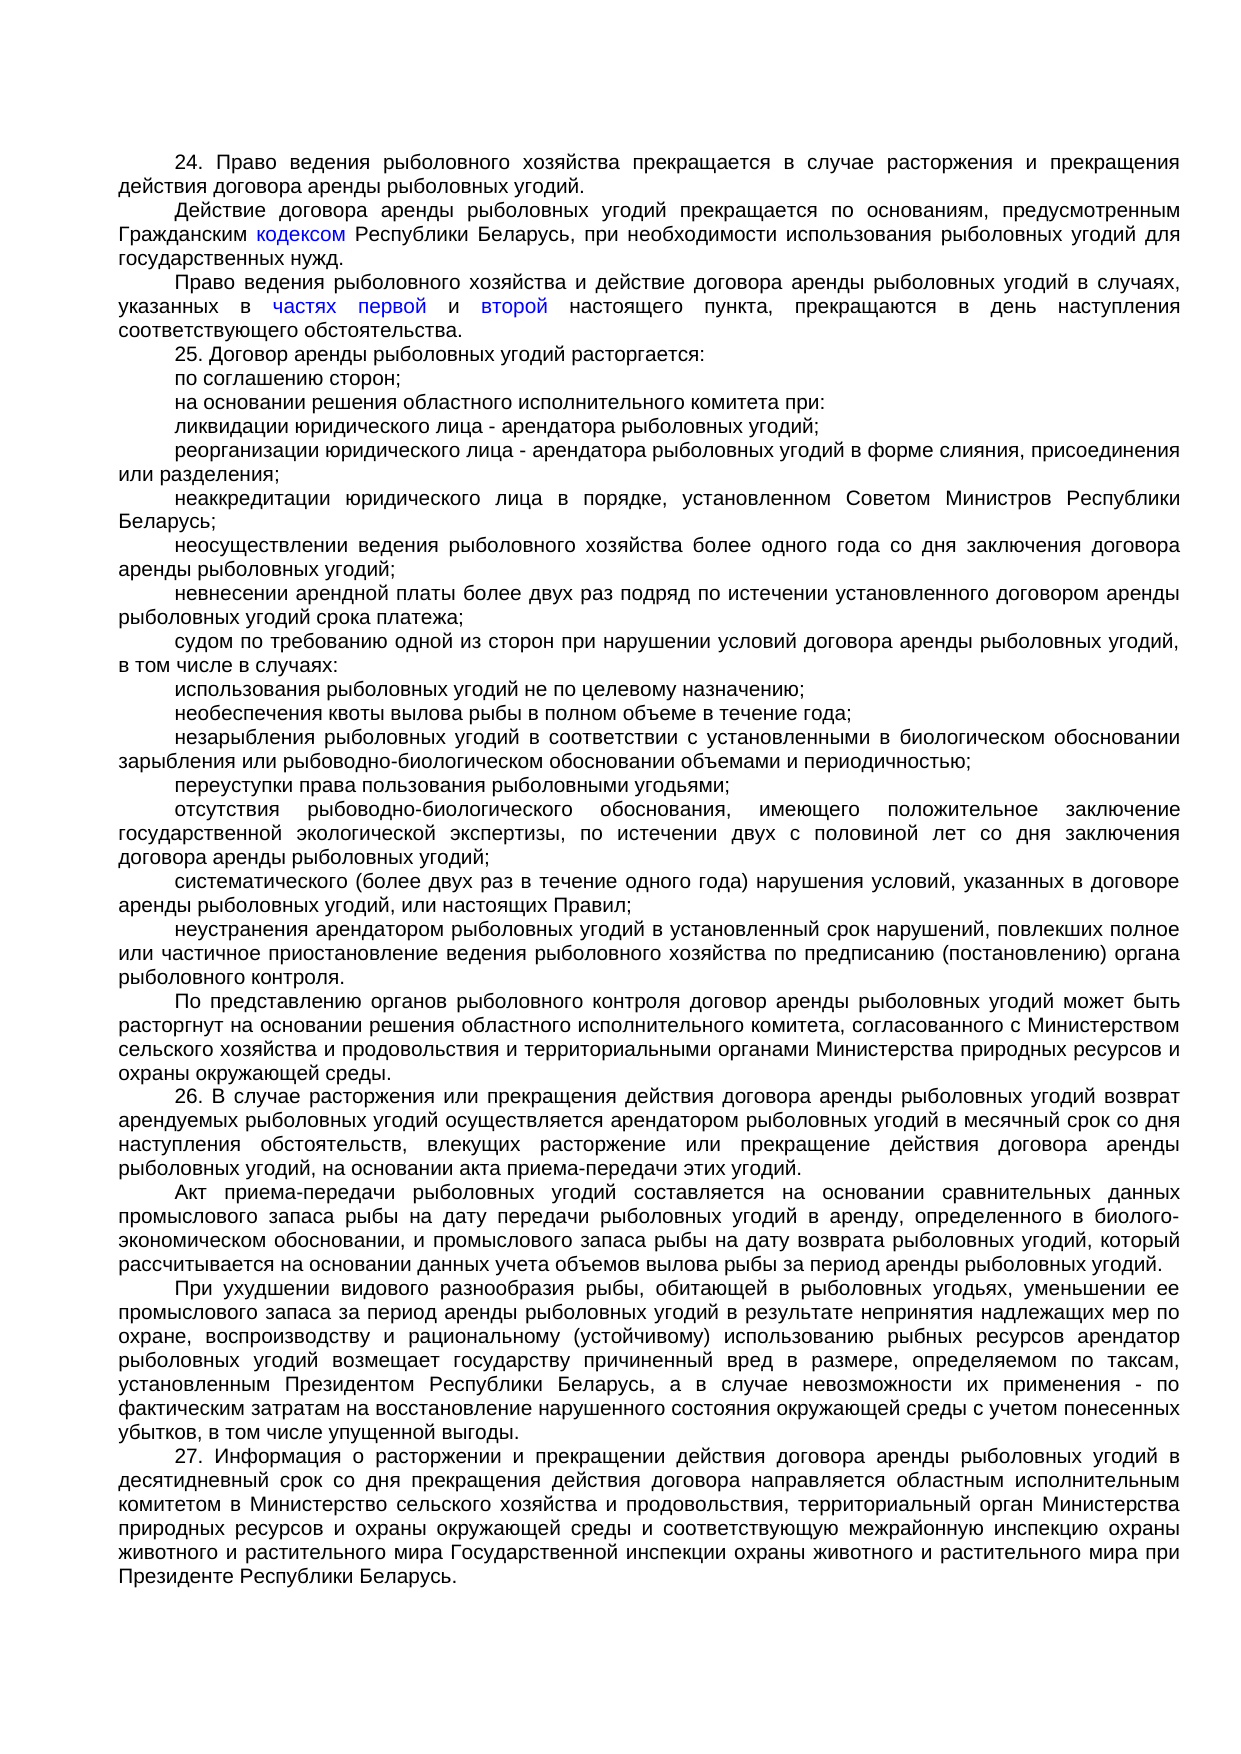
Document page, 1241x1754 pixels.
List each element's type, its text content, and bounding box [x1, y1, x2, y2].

text неосуществлении ведения рыболовного хозяйства более одного года со дня заключения договора аренды рыболовных угодий; [118, 533, 1181, 581]
text отсутствия рыбоводно-биологического обоснования, имеющего положительное заключение государственной экологической экспертизы, по истечении двух с половиной лет со дня заключения договора аренды рыболовных угодий; [118, 797, 1181, 869]
text по соглашению сторон; [118, 366, 1181, 389]
text 27. Информация о расторжении и прекращении действия договора аренды рыболовных угодий в десятидневный срок со дня прекращения действия договора направляется областным исполнительным комитетом в Министерство сельского хозяйства и продовольствия, территориальный орган Министерства природных ресурсов и охраны окружающей среды и соответствующую межрайонную инспекцию охраны животного и растительного мира Государственной инспекции охраны животного и растительного мира при Президенте Республики Беларусь. [118, 1444, 1181, 1587]
text По представлению органов рыболовного контроля договор аренды рыболовных угодий может быть расторгнут на основании решения областного исполнительного комитета, согласованного с Министерством сельского хозяйства и продовольствия и территориальными органами Министерства природных ресурсов и охраны окружающей среды. [118, 988, 1181, 1084]
text Действие договора аренды рыболовных угодий прекращается по основаниям, предусмотренным Гражданским кодексом Республики Беларусь, при необходимости использования рыболовных угодий для государственных нужд. [118, 198, 1181, 270]
text на основании решения областного исполнительного комитета при: [118, 389, 1181, 413]
text реорганизации юридического лица - арендатора рыболовных угодий в форме слияния, присоединения или разделения; [118, 437, 1181, 485]
text необеспечения квоты вылова рыбы в полном объеме в течение года; [118, 701, 1181, 725]
text неустранения арендатором рыболовных угодий в установленный срок нарушений, повлекших полное или частичное приостановление ведения рыболовного хозяйства по предписанию (постановлению) органа рыболовного контроля. [118, 917, 1181, 988]
text При ухудшении видового разнообразия рыбы, обитающей в рыболовных угодьях, уменьшении ее промыслового запаса за период аренды рыболовных угодий в результате непринятия надлежащих мер по охране, воспроизводству и рациональному (устойчивому) использованию рыбных ресурсов арендатор рыболовных угодий возмещает государству причиненный вред в размере, определяемом по таксам, установленным Президентом Республики Беларусь, а в случае невозможности их применения - по фактическим затратам на восстановление нарушенного состояния окружающей среды с учетом понесенных убытков, в том числе упущенной выгоды. [118, 1276, 1181, 1444]
text Право ведения рыболовного хозяйства и действие договора аренды рыболовных угодий в случаях, указанных в частях первой и второй настоящего пункта, прекращаются в день наступления соответствующего обстоятельства. [118, 270, 1181, 342]
text 25. Договор аренды рыболовных угодий расторгается: [118, 342, 1181, 366]
text 24. Право ведения рыболовного хозяйства прекращается в случае расторжения и прекращения действия договора аренды рыболовных угодий. [118, 150, 1181, 198]
text Акт приема-передачи рыболовных угодий составляется на основании сравнительных данных промыслового запаса рыбы на дату передачи рыболовных угодий в аренду, определенного в биолого-экономическом обосновании, и промыслового запаса рыбы на дату возврата рыболовных угодий, который рассчитывается на основании данных учета объемов вылова рыбы за период аренды рыболовных угодий. [118, 1180, 1181, 1276]
text невнесении арендной платы более двух раз подряд по истечении установленного договором аренды рыболовных угодий срока платежа; [118, 581, 1181, 629]
text судом по требованию одной из сторон при нарушении условий договора аренды рыболовных угодий, в том числе в случаях: [118, 629, 1181, 677]
text незарыбления рыболовных угодий в соответствии с установленными в биологическом обосновании зарыбления или рыбоводно-биологическом обосновании объемами и периодичностью; [118, 725, 1181, 773]
text систематического (более двух раз в течение одного года) нарушения условий, указанных в договоре аренды рыболовных угодий, или настоящих Правил; [118, 869, 1181, 917]
text 26. В случае расторжения или прекращения действия договора аренды рыболовных угодий возврат арендуемых рыболовных угодий осуществляется арендатором рыболовных угодий в месячный срок со дня наступления обстоятельств, влекущих расторжение или прекращение действия договора аренды рыболовных угодий, на основании акта приема-передачи этих угодий. [118, 1084, 1181, 1180]
text использования рыболовных угодий не по целевому назначению; [118, 677, 1181, 701]
text ликвидации юридического лица - арендатора рыболовных угодий; [118, 413, 1181, 437]
text переуступки права пользования рыболовными угодьями; [118, 773, 1181, 797]
text неаккредитации юридического лица в порядке, установленном Советом Министров Республики Беларусь; [118, 485, 1181, 533]
